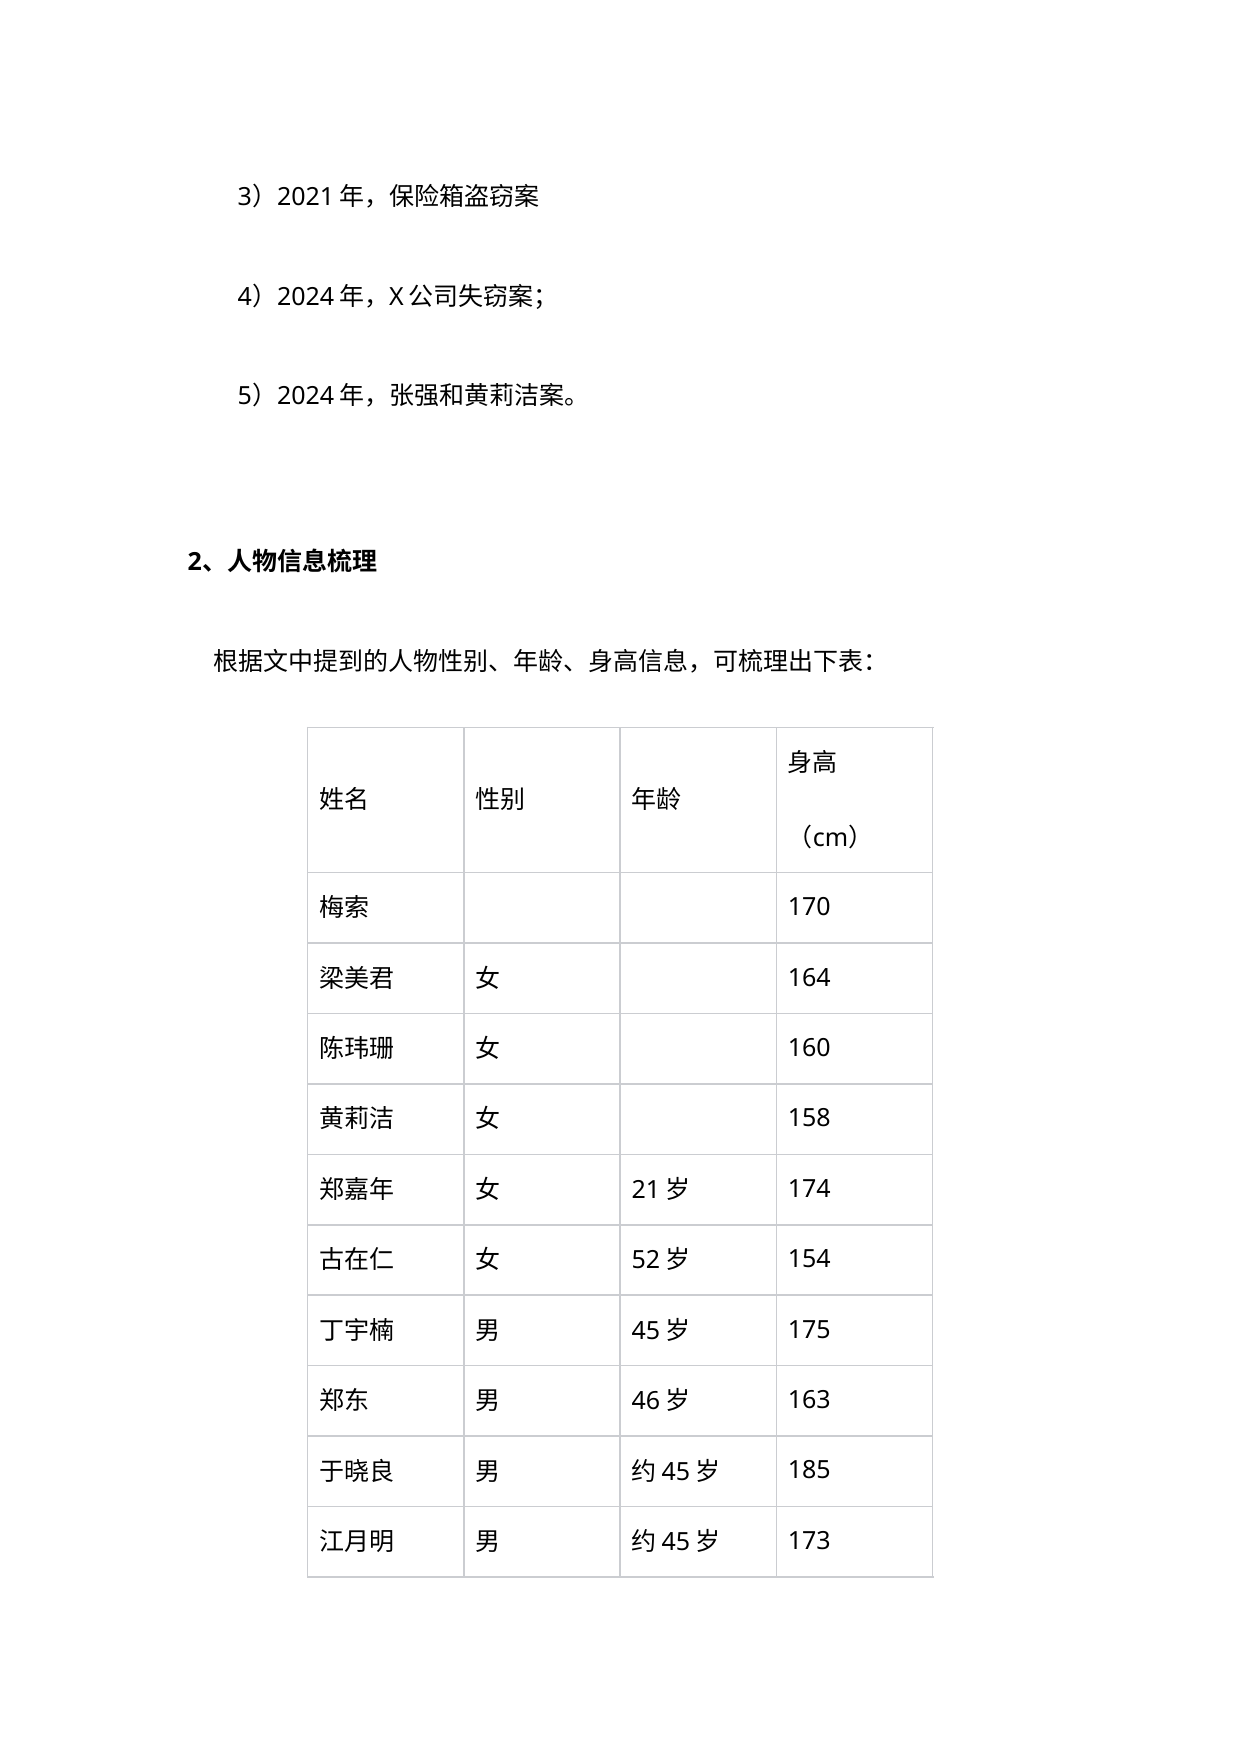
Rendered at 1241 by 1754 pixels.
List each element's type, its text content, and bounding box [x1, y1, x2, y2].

table_cell 154 [777, 1226, 932, 1294]
table_cell 丁宇楠 [308, 1296, 463, 1365]
table_cell 女 [465, 1085, 619, 1153]
table_cell [621, 944, 776, 1013]
table_cell 男 [465, 1296, 619, 1365]
table_cell 于晓良 [308, 1437, 463, 1506]
table_cell 男 [465, 1507, 619, 1576]
table_cell 160 [777, 1014, 932, 1083]
table_cell 女 [465, 1155, 619, 1224]
table_cell 黄莉洁 [308, 1085, 463, 1153]
table_cell 约45岁 [621, 1507, 776, 1576]
table_cell 女 [465, 1014, 619, 1083]
table_cell 约45岁 [621, 1437, 776, 1506]
table_cell 郑嘉年 [308, 1155, 463, 1224]
text 3）2021年，保险箱盗窃案 [187, 162, 1053, 227]
table_cell [621, 1085, 776, 1153]
table_cell [465, 873, 619, 942]
table_cell 52岁 [621, 1226, 776, 1294]
table_cell 185 [777, 1437, 932, 1506]
table_cell [621, 873, 776, 942]
table_cell 45岁 [621, 1296, 776, 1365]
table_cell 陈玮珊 [308, 1014, 463, 1083]
table_cell 古在仁 [308, 1226, 463, 1294]
table_cell 21岁 [621, 1155, 776, 1224]
table_header 身高（cm） [777, 728, 932, 872]
table_header 性别 [465, 728, 619, 872]
table_header 年龄 [621, 728, 776, 872]
text 4）2024年，X公司失窃案； [187, 262, 1053, 327]
table_cell 46岁 [621, 1366, 776, 1435]
text 5）2024年，张强和黄莉洁案。 [187, 361, 1053, 426]
table_cell 男 [465, 1437, 619, 1506]
table_cell 女 [465, 1226, 619, 1294]
table_cell 173 [777, 1507, 932, 1576]
table_cell [621, 1014, 776, 1083]
text 根据文中提到的人物性别、年龄、身高信息，可梳理出下表： [187, 627, 1053, 692]
table_cell 女 [465, 944, 619, 1013]
table_cell 梅索 [308, 873, 463, 942]
table_cell 174 [777, 1155, 932, 1224]
table_cell 江月明 [308, 1507, 463, 1576]
table_cell 164 [777, 944, 932, 1013]
table_cell 郑东 [308, 1366, 463, 1435]
table_cell 175 [777, 1296, 932, 1365]
table_cell 男 [465, 1366, 619, 1435]
table_cell 158 [777, 1085, 932, 1153]
text 2、人物信息梳理 [187, 527, 1053, 592]
table_cell 170 [777, 873, 932, 942]
table_header 姓名 [308, 728, 463, 872]
table_cell 梁美君 [308, 944, 463, 1013]
table_cell 163 [777, 1366, 932, 1435]
